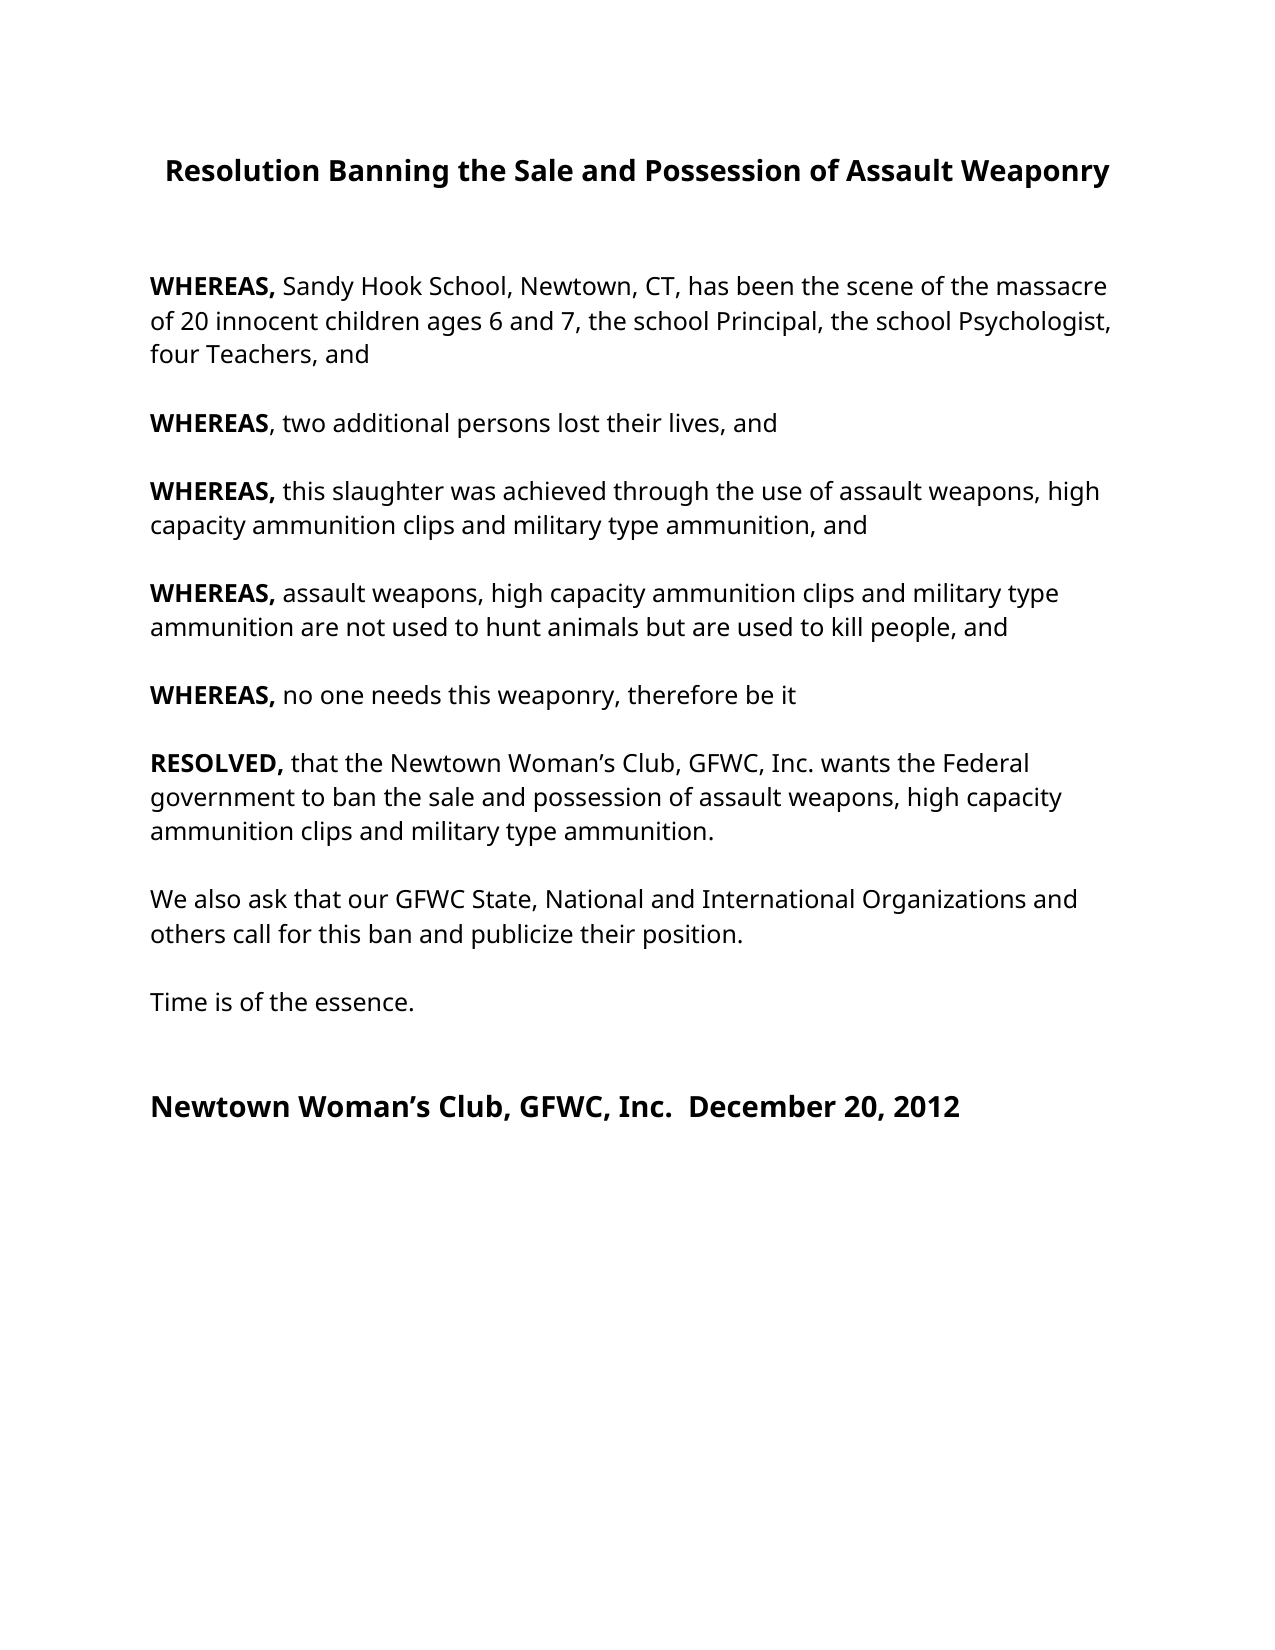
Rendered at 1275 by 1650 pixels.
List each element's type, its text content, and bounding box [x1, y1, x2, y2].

text WHEREAS, no one needs this weaponry, therefore be it [150, 678, 1125, 712]
text WHEREAS, two additional persons lost their lives, and [150, 405, 1125, 439]
text RESOLVED, that the Newtown Woman’s Club, GFWC, Inc. wants the Federal government to ban the sale and possession of assault weapons, high capacity ammunition clips and military type ammunition. [150, 746, 1125, 848]
text Newtown Woman’s Club, GFWC, Inc. December 20, 2012 [150, 1087, 1125, 1126]
text Resolution Banning the Sale and Possession of Assault Weaponry [150, 150, 1125, 190]
text WHEREAS, Sandy Hook School, Newtown, CT, has been the scene of the massacre of 20 innocent children ages 6 and 7, the school Principal, the school Psychologist, four Teachers, and [150, 269, 1125, 371]
text We also ask that our GFWC State, National and International Organizations and others call for this ban and publicize their position. [150, 882, 1125, 950]
text Time is of the essence. [150, 984, 1125, 1018]
text WHEREAS, this slaughter was achieved through the use of assault weapons, high capacity ammunition clips and military type ammunition, and [150, 473, 1125, 542]
text WHEREAS, assault weapons, high capacity ammunition clips and military type ammunition are not used to hunt animals but are used to kill people, and [150, 576, 1125, 644]
